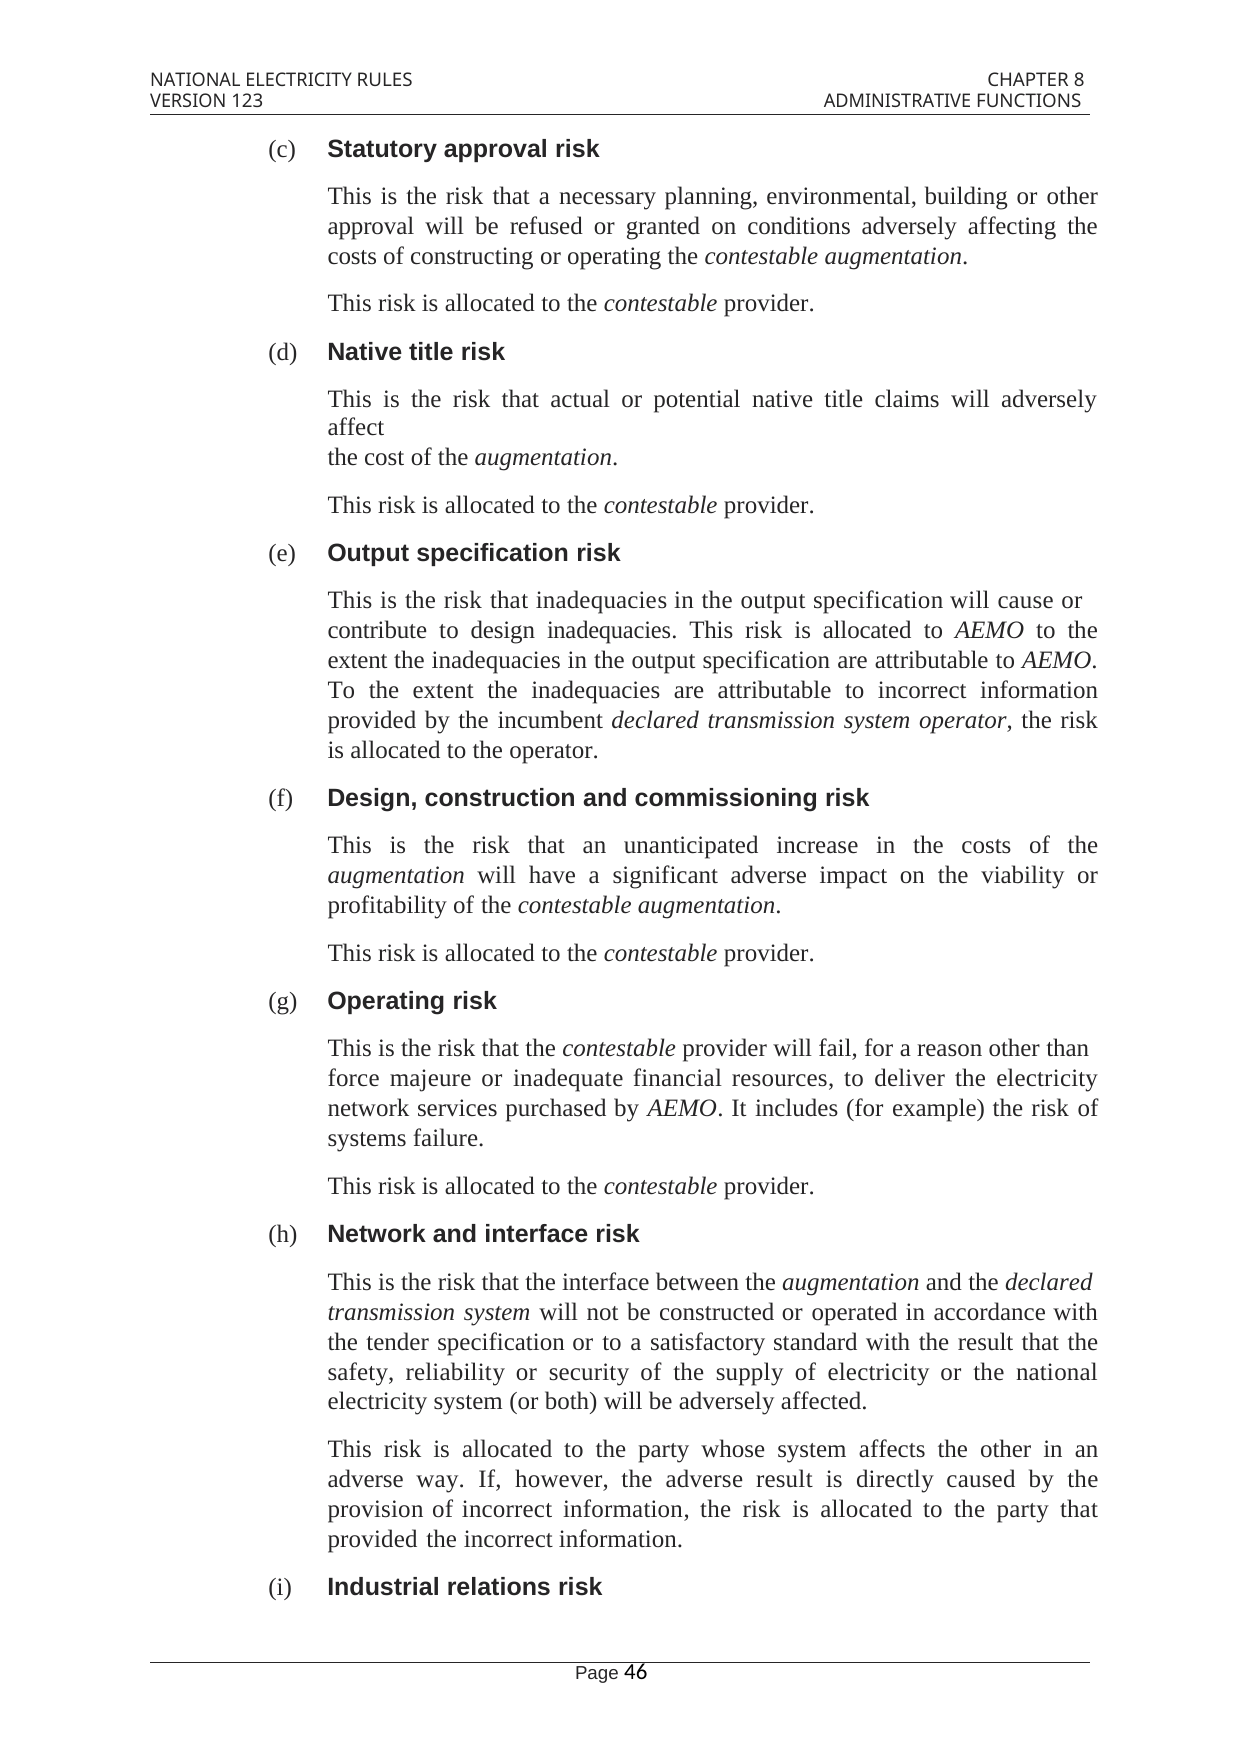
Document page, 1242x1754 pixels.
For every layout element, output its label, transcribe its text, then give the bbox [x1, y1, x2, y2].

text transmission system will not be constructed or operated in accordance with the tender specification or to a satisfactory standard with the result that the safety, reliability or security of the supply of electricity or the national electricity system (or both) will be adversely affected. [327, 1297, 1098, 1415]
text (f) Design, construction and commissioning risk [268, 783, 1106, 812]
text This is the risk that the interface between the augmentation and the declared [327, 1268, 1097, 1296]
text This is the risk that the contestable provider will fail, for a reason other than [327, 1034, 1098, 1062]
text This is the risk that a necessary planning, environmental, building or other approval will be refused or granted on conditions adversely affecting the costs of constructing or operating the contestable augmentation. [327, 181, 1098, 269]
text This risk is allocated to the contestable provider. (g) Operating risk [268, 938, 821, 1015]
text contribute to design inadequacies. This risk is allocated to AEMO to the extent the inadequacies in the output specification are attributable to AEMO. To the extent the inadequacies are attributable to incorrect information provided by the incumbent declared transmission system operator, the risk is allocated to the operator. [327, 615, 1098, 764]
text force majeure or inadequate financial resources, to deliver the electricity network services purchased by AEMO. It includes (for example) the risk of systems failure. [327, 1063, 1098, 1152]
text the cost of the augmentation. [327, 442, 625, 471]
text (c) Statutory approval risk [268, 134, 1106, 163]
text (i) Industrial relations risk [268, 1572, 1106, 1601]
text This risk is allocated to the contestable provider. (d) Native title risk [268, 288, 821, 366]
text This risk is allocated to the contestable provider. (e) Output specification risk [268, 490, 821, 567]
text This is the risk that an unanticipated increase in the costs of the augmentation will have a significant adverse impact on the viability or profitability of the contestable augmentation. [327, 831, 1098, 919]
text This risk is allocated to the party whose system affects the other in an adverse way. If, however, the adverse result is directly caused by the provision of incorrect information, the risk is allocated to the party that provided the incorrect information. [327, 1434, 1098, 1553]
text This is the risk that actual or potential native title claims will adversely affect [327, 385, 1098, 441]
text This risk is allocated to the contestable provider. (h) Network and interface risk [268, 1171, 821, 1248]
text This is the risk that inadequacies in the output specification will cause or [327, 586, 1098, 614]
